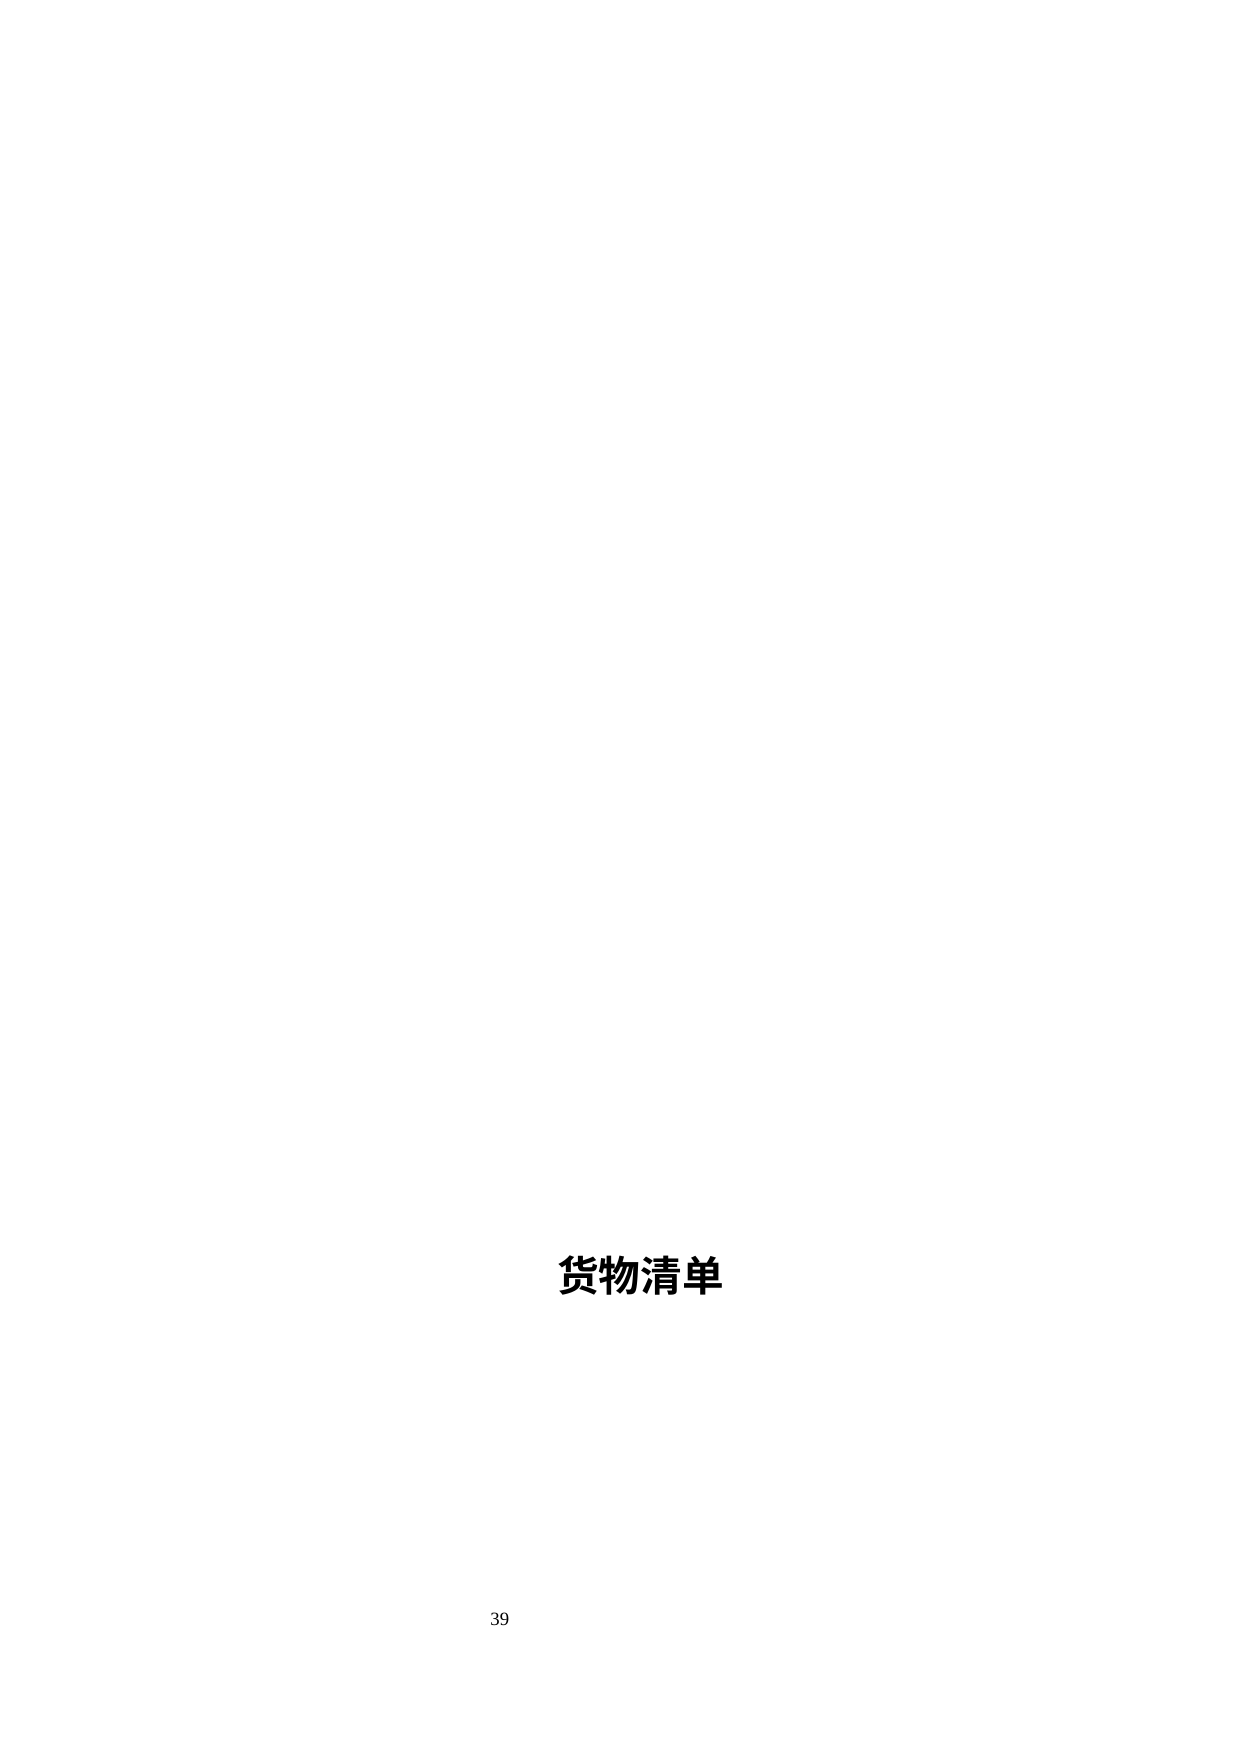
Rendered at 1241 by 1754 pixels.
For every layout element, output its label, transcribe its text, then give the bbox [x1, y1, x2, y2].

text 货物清单 [130, 1241, 1151, 1306]
